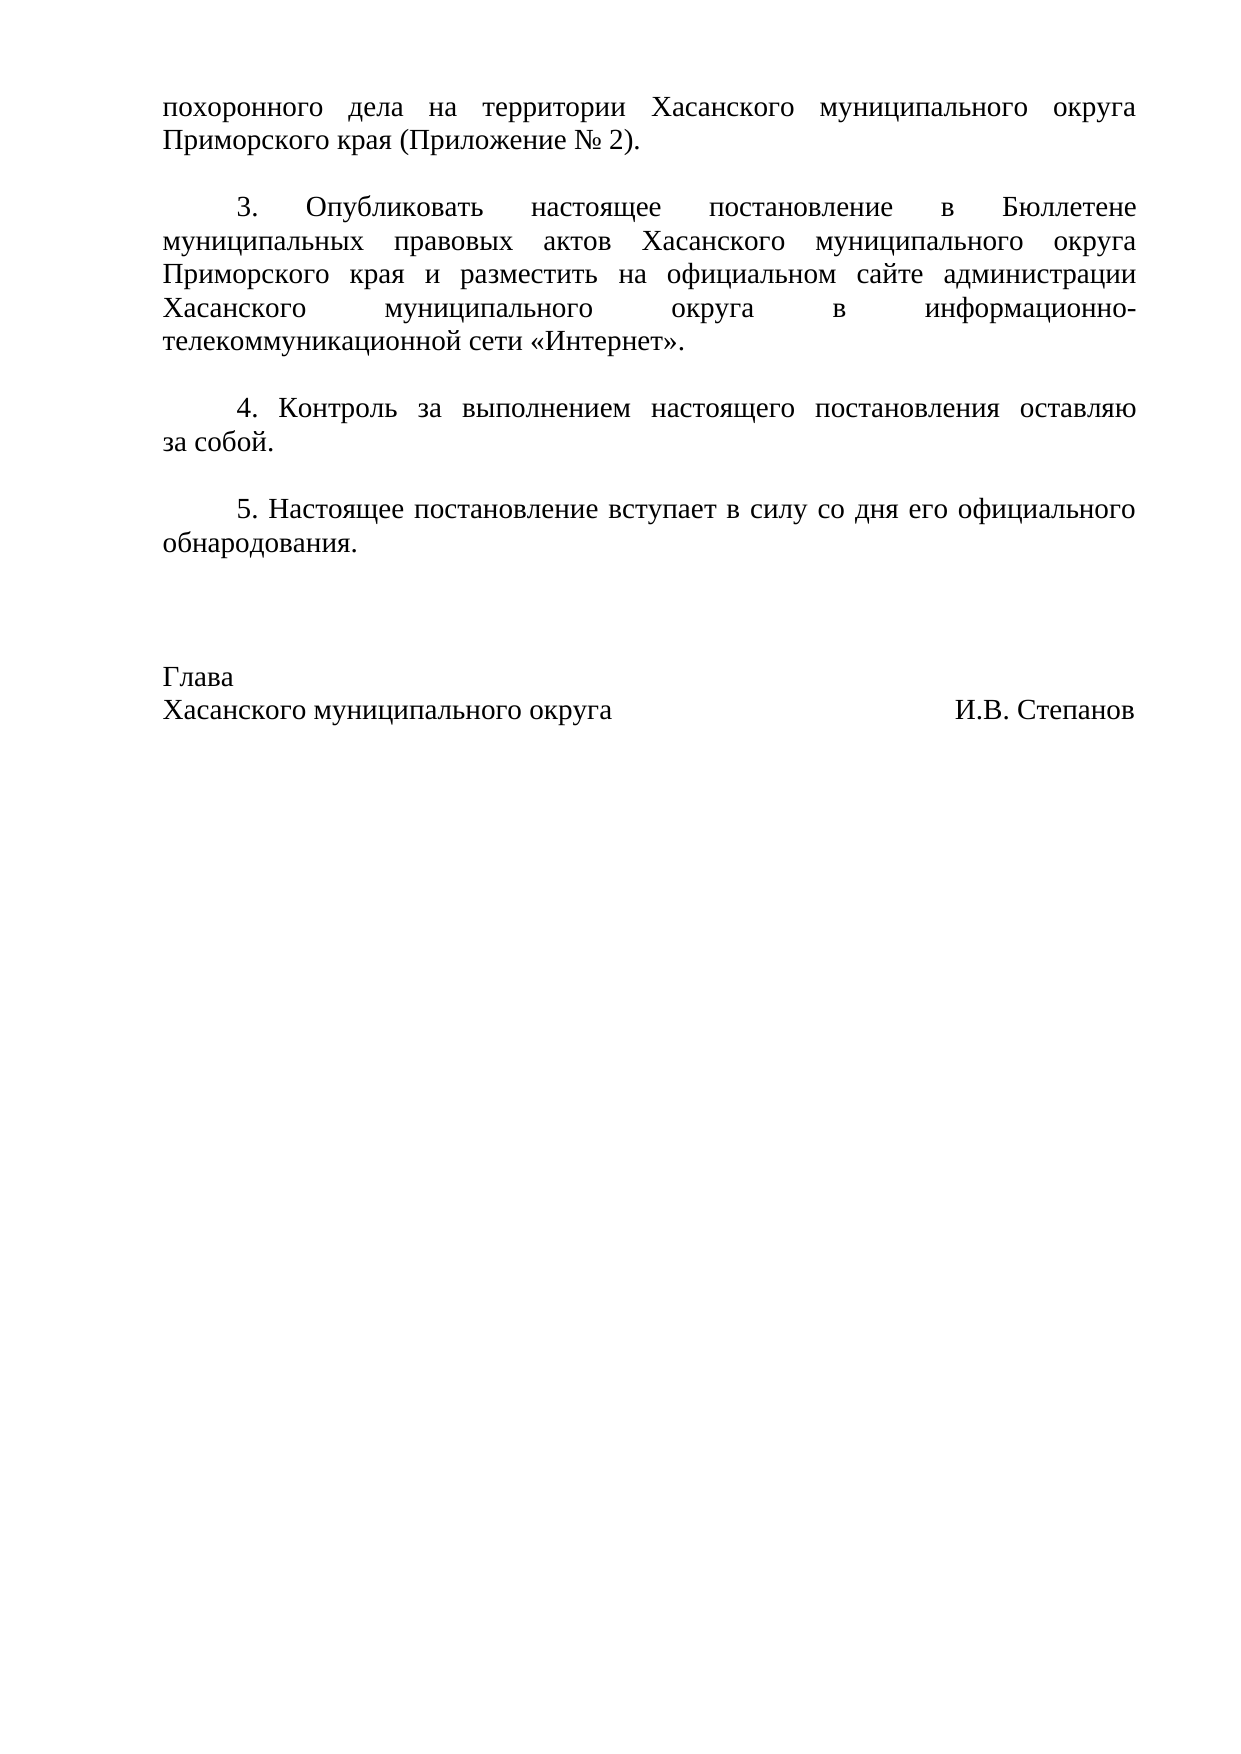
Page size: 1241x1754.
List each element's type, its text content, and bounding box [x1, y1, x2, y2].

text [162, 89, 1137, 156]
text Глава [162, 659, 1137, 692]
text 3. Опубликовать настоящее постановление в Бюллетене муниципальных правовых актов Хасанского муниципального округа Приморского края и разместить на официальном сайте администрации Хасанского муниципального округа в информационно-телекоммуникационной сети «Интернет». [162, 189, 1137, 357]
text 5. Настоящее постановление вступает в силу со дня его официального обнародования. [162, 491, 1137, 558]
text Хасанского муниципального округа И.В. Степанов [162, 692, 1137, 726]
text 4. Контроль за выполнением настоящего постановления оставляю за собой. [162, 391, 1138, 458]
